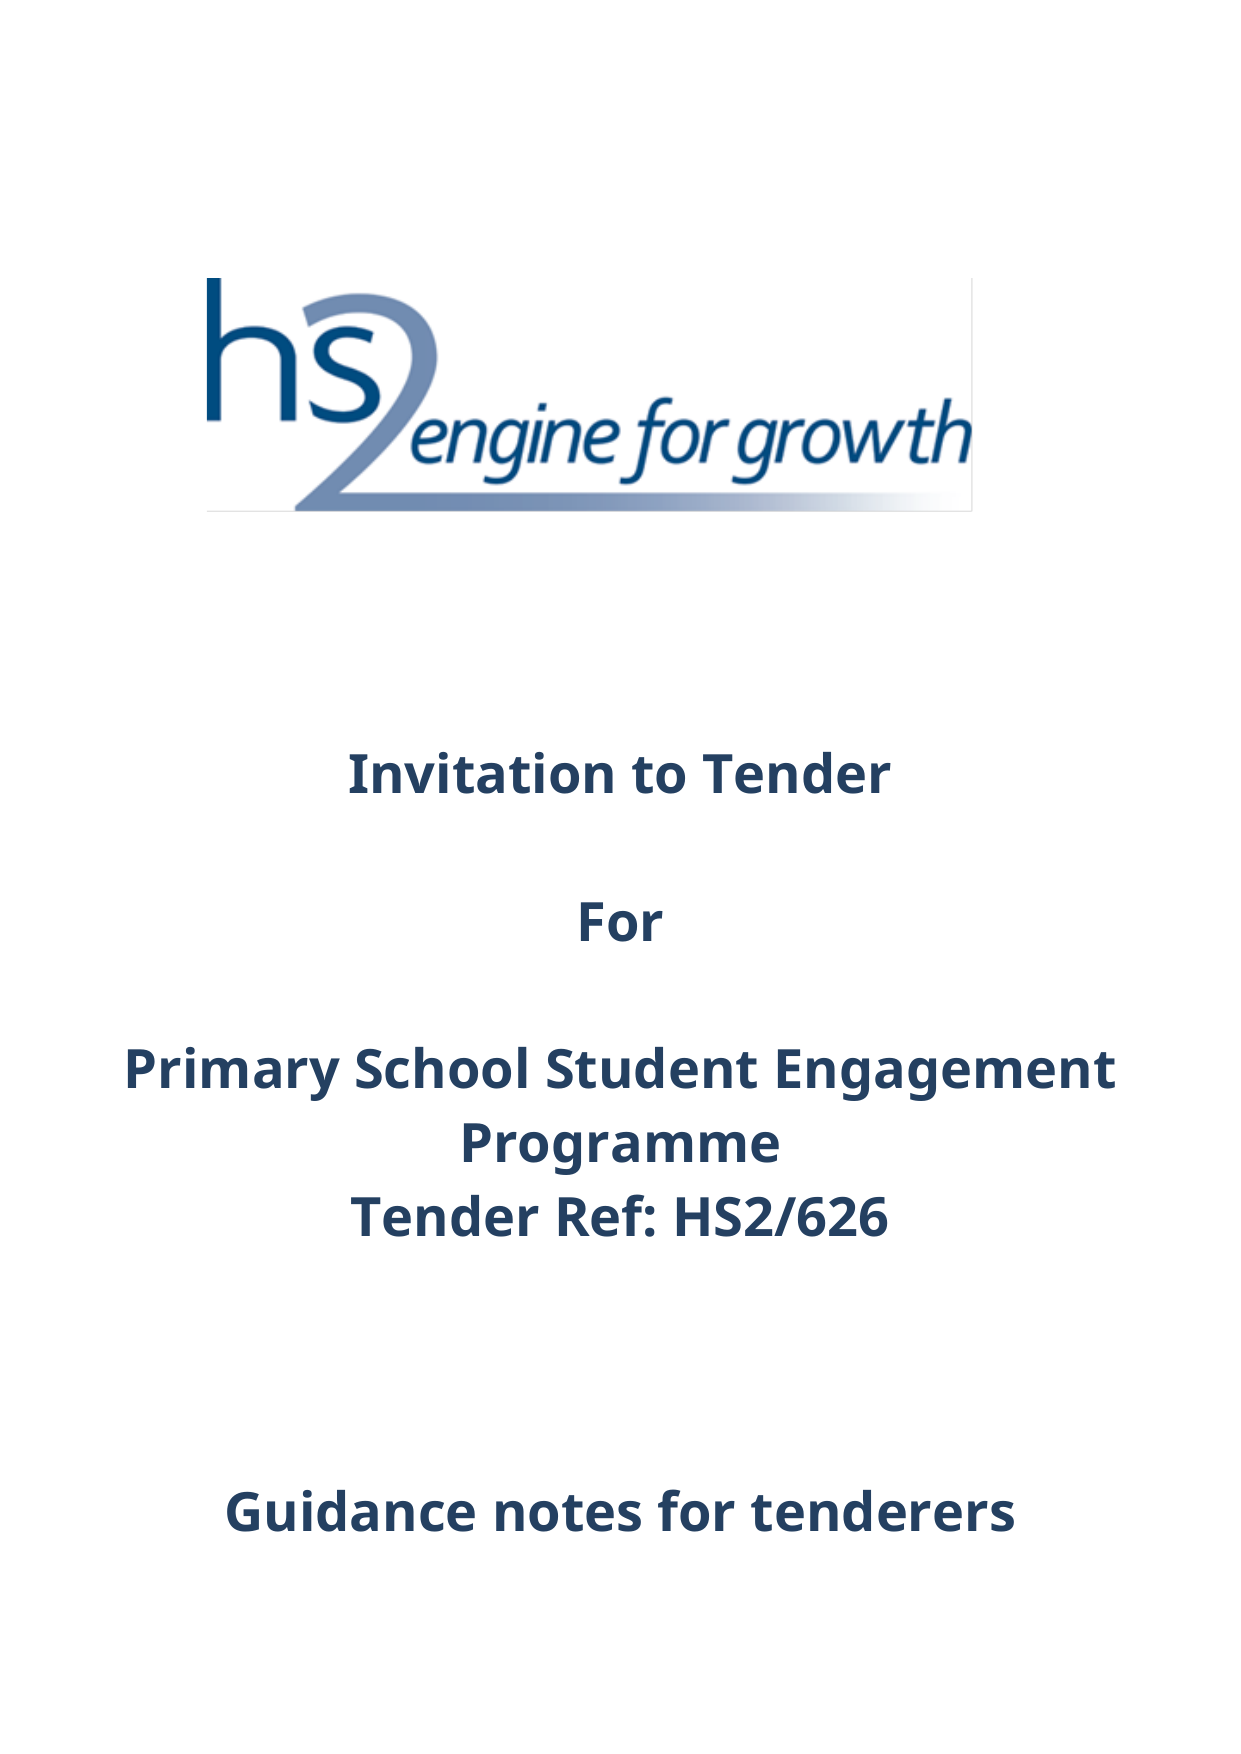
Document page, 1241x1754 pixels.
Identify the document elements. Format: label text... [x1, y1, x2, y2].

picture [206, 278, 974, 515]
text Tender Ref: HS2/626 [89, 1178, 1152, 1252]
text Invitation to Tender [89, 736, 1152, 810]
text Primary School Student Engagement Programme [89, 1031, 1152, 1178]
text For [89, 883, 1152, 957]
text Guidance notes for tenderers [89, 1473, 1152, 1547]
